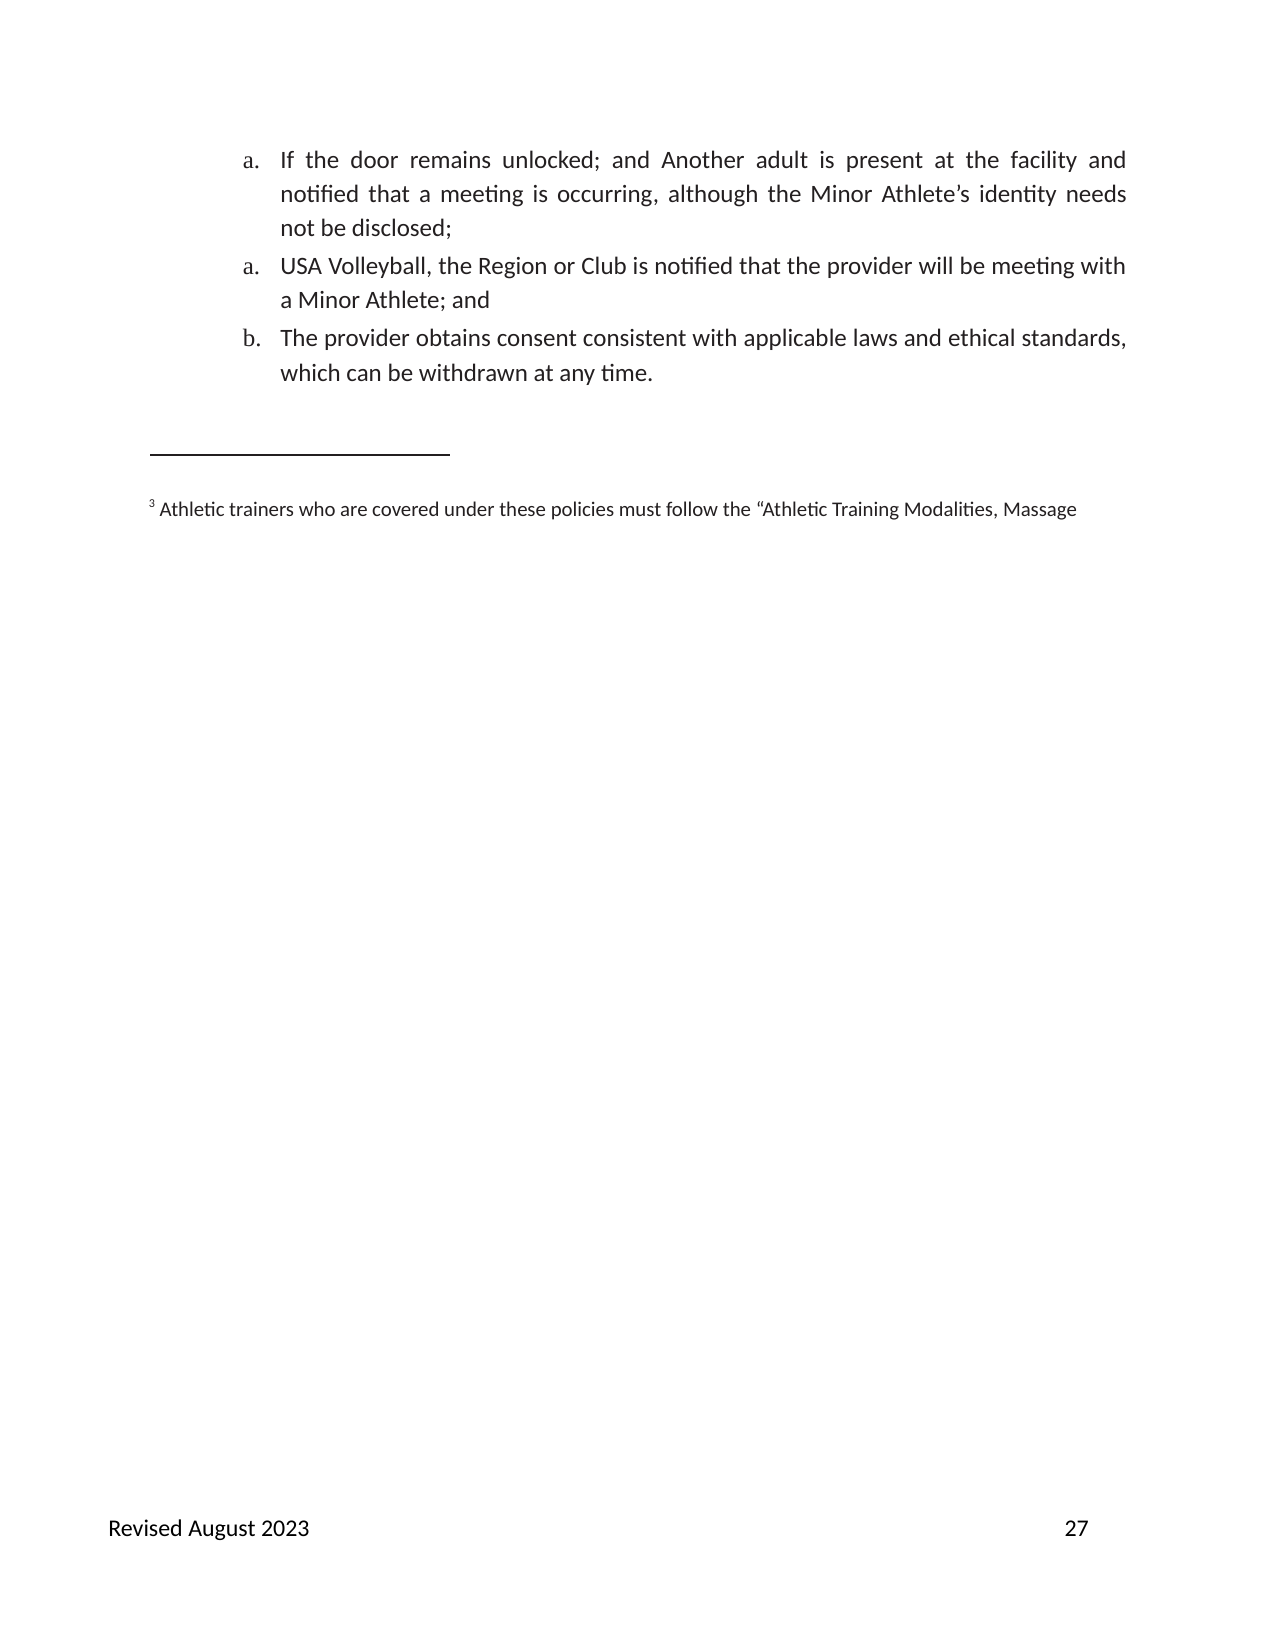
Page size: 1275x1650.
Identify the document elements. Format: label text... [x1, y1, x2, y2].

list The provider obtains consent consistent with applicable laws and ethical standards, which can be withdrawn at any time. [243, 323, 1128, 387]
text 3 Athletic trainers who are covered under these policies must follow the “Athletic Training Modalities, Massage [149, 496, 1162, 521]
list USA Volleyball, the Region or Club is notified that the provider will be meeting with a Minor Athlete; and [243, 251, 1128, 315]
list If the door remains unlocked; and Another adult is present at the facility and notified that a meeting is occurring, although the Minor Athlete’s identity needs not be disclosed; [243, 144, 1128, 243]
